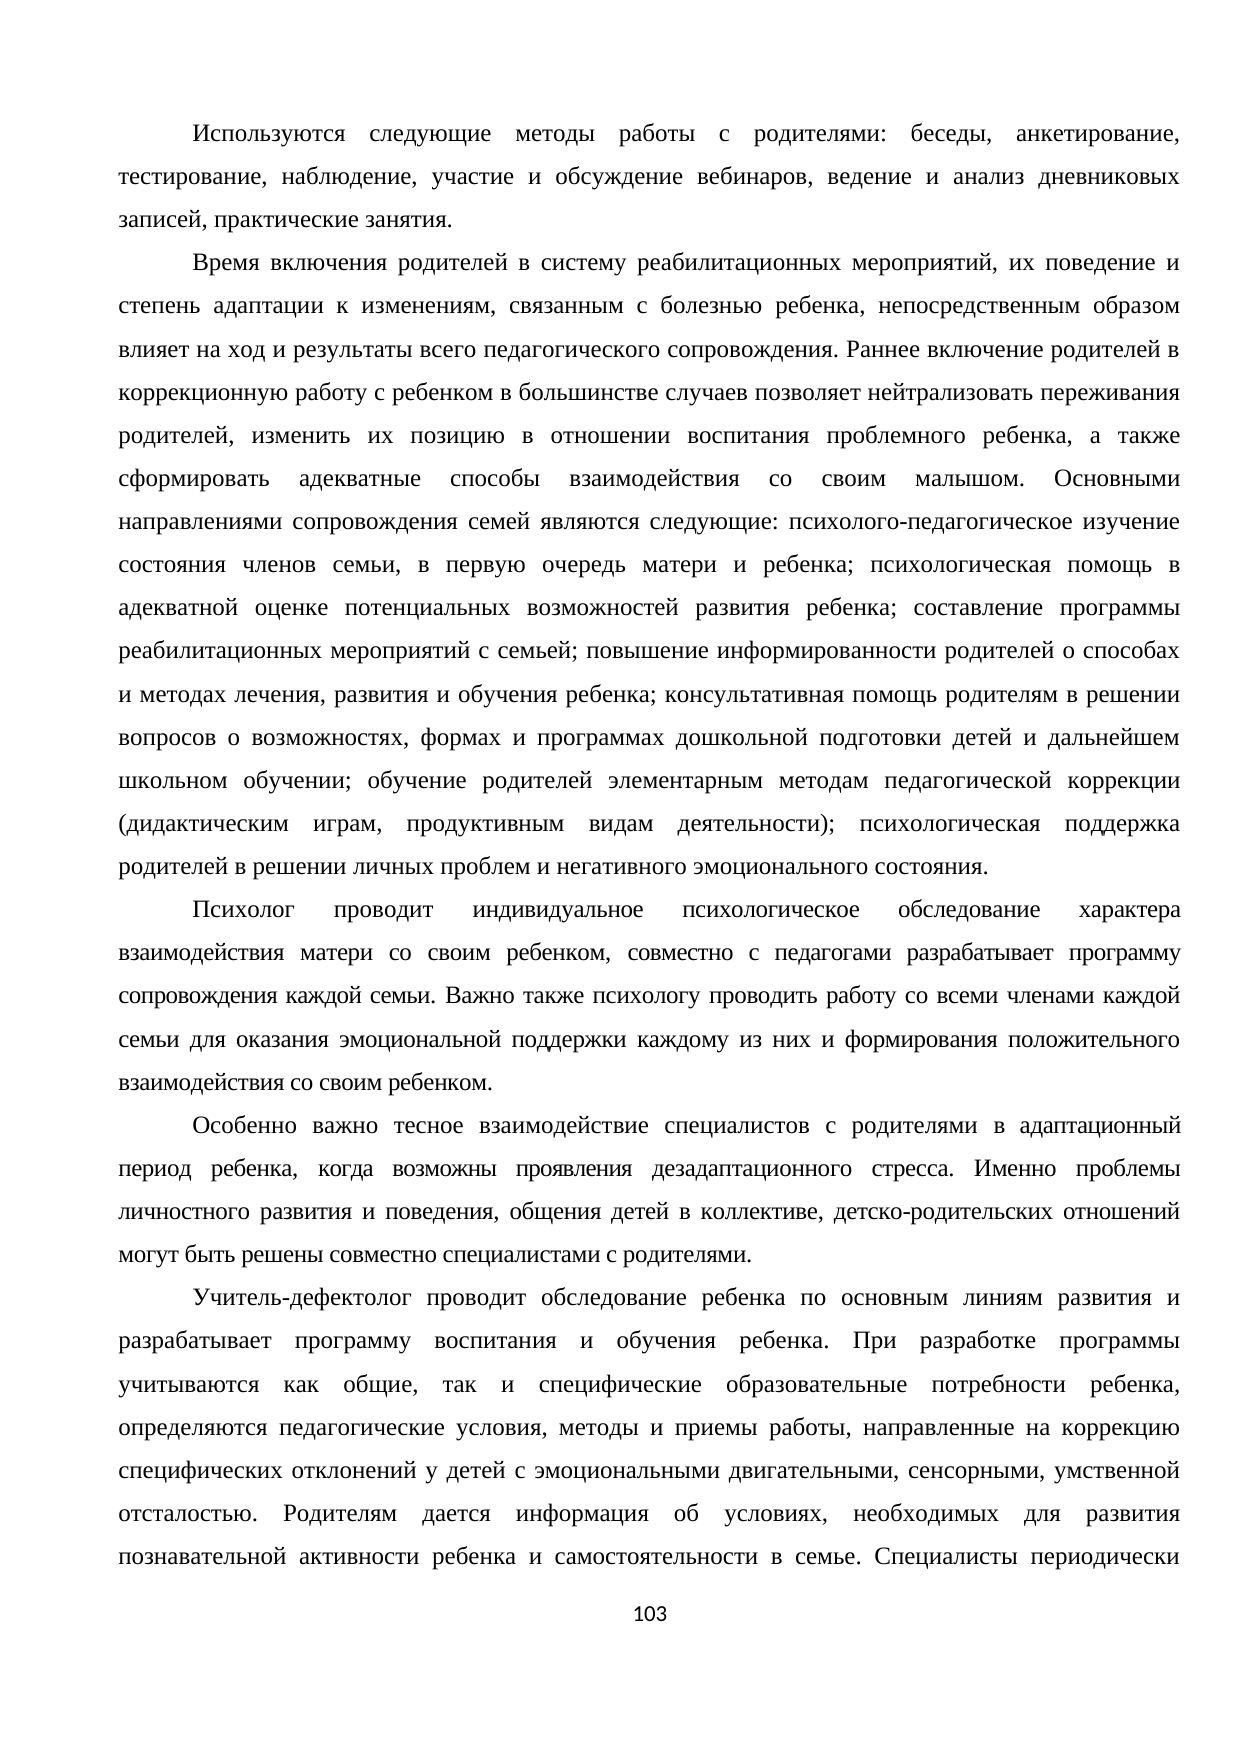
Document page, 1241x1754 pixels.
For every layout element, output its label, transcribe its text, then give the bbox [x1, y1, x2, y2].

text Время включения родителей в систему реабилитационных мероприятий, их поведение и степень адаптации к изменениям, связанным с болезнью ребенка, непосредственным образом влияет на ход и результаты всего педагогического сопровождения. Раннее включение родителей в коррекционную работу с ребенком в большинстве случаев позволяет нейтрализовать переживания родителей, изменить их позицию в отношении воспитания проблемного ребенка, а также сформировать адекватные способы взаимодействия со своим малышом. Основными направлениями сопровождения семей являются следующие: психолого-педагогическое изучение состояния членов семьи, в первую очередь матери и ребенка; психологическая помощь в адекватной оценке потенциальных возможностей развития ребенка; составление программы реабилитационных мероприятий с семьей; повышение информированности родителей о способах и методах лечения, развития и обучения ребенка; консультативная помощь родителям в решении вопросов о возможностях, формах и программах дошкольной подготовки детей и дальнейшем школьном обучении; обучение родителей элементарным методам педагогической коррекции (дидактическим играм, продуктивным видам деятельности); психологическая поддержка родителей в решении личных проблем и негативного эмоционального состояния. [118, 247, 1181, 880]
text Используются следующие методы работы с родителями: беседы, анкетирование, тестирование, наблюдение, участие и обсуждение вебинаров, ведение и анализ дневниковых записей, практические занятия. [118, 118, 1181, 233]
text Особенно важно тесное взаимодействие специалистов с родителями в адаптационный период ребенка, когда возможны проявления дезадаптационного стресса. Именно проблемы личностного развития и поведения, общения детей в коллективе, детско-родительских отношений могут быть решены совместно специалистами с родителями. [118, 1110, 1181, 1268]
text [118, 1282, 1181, 1570]
text Психолог проводит индивидуальное психологическое обследование характера взаимодействия матери со своим ребенком, совместно с педагогами разрабатывает программу сопровождения каждой семьи. Важно также психологу проводить работу со всеми членами каждой семьи для оказания эмоциональной поддержки каждому из них и формирования положительного взаимодействия со своим ребенком. [118, 894, 1181, 1096]
